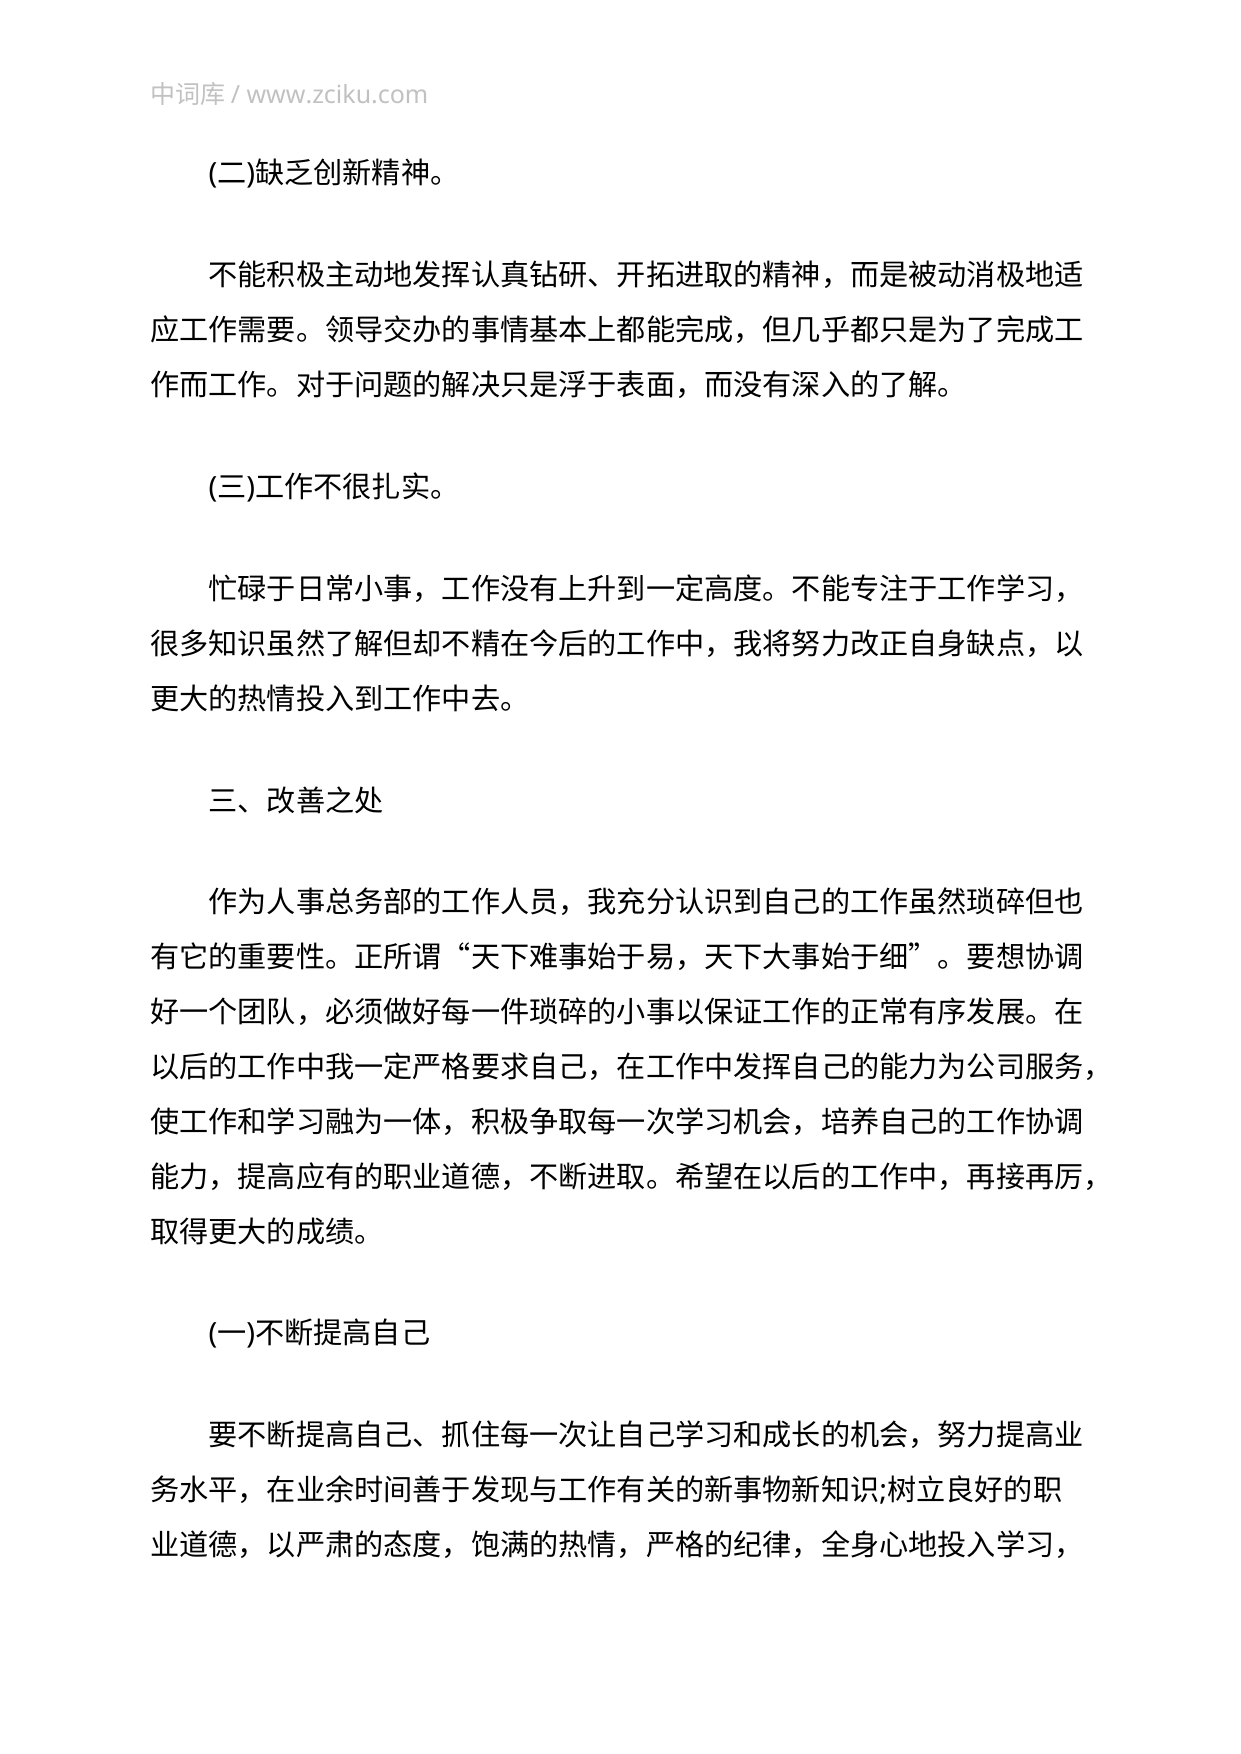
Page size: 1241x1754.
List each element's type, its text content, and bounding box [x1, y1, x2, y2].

text 三、改善之处 [150, 777, 1090, 819]
text 不能积极主动地发挥认真钻研、开拓进取的精神，而是被动消极地适应工作需要。领导交办的事情基本上都能完成，但几乎都只是为了完成工作而工作。对于问题的解决只是浮于表面，而没有深入的了解。 [150, 252, 1090, 404]
text (二)缺乏创新精神。 [150, 150, 1090, 192]
text (三)工作不很扎实。 [150, 463, 1090, 506]
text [150, 1412, 1090, 1564]
text 作为人事总务部的工作人员，我充分认识到自己的工作虽然琐碎但也有它的重要性。正所谓“天下难事始于易，天下大事始于细”。要想协调好一个团队，必须做好每一件琐碎的小事以保证工作的正常有序发展。在以后的工作中我一定严格要求自己，在工作中发挥自己的能力为公司服务，使工作和学习融为一体，积极争取每一次学习机会，培养自己的工作协调能力，提高应有的职业道德，不断进取。希望在以后的工作中，再接再厉，取得更大的成绩。 [150, 879, 1090, 1251]
text (一)不断提高自己 [150, 1310, 1090, 1352]
text 忙碌于日常小事，工作没有上升到一定高度。不能专注于工作学习，很多知识虽然了解但却不精在今后的工作中，我将努力改正自身缺点，以更大的热情投入到工作中去。 [150, 566, 1090, 718]
